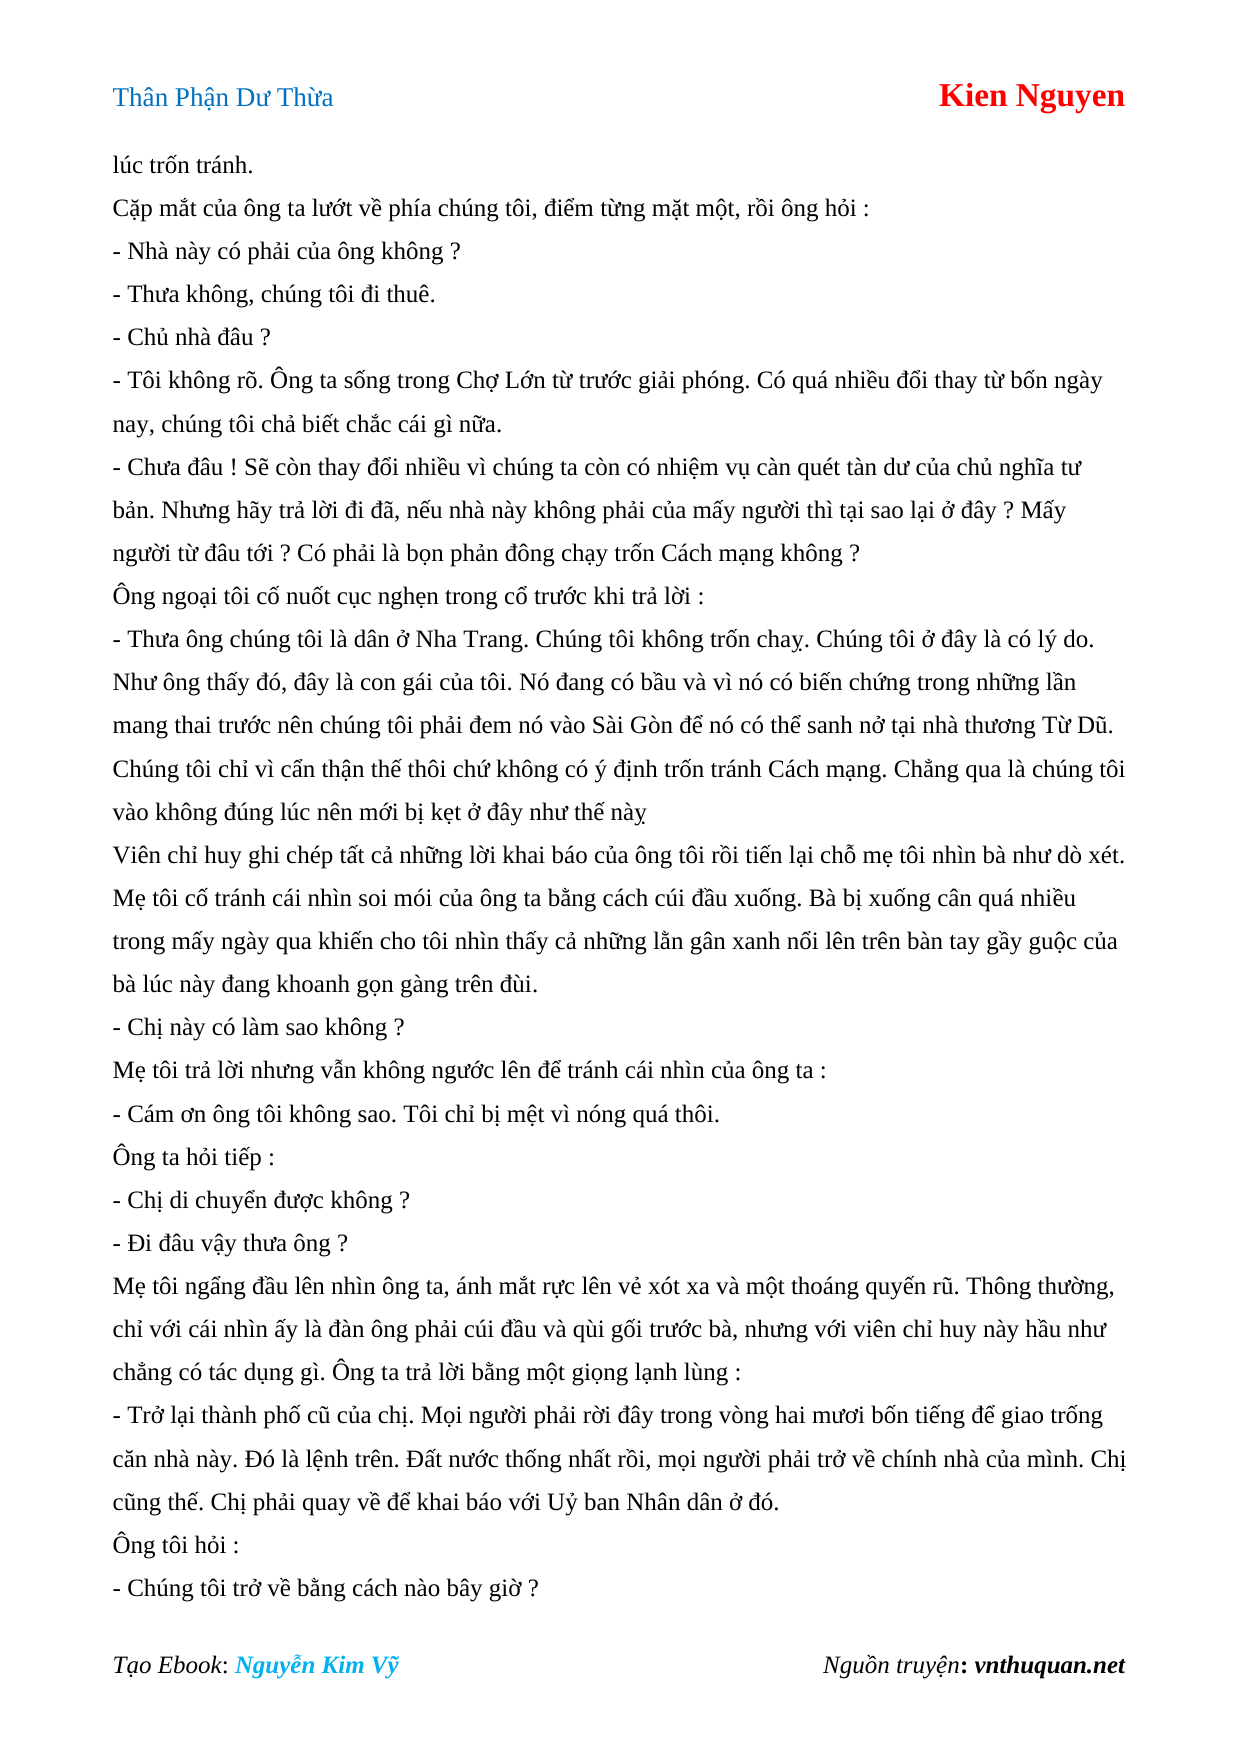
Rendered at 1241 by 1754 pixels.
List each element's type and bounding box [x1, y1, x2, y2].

text [112, 150, 1128, 1602]
